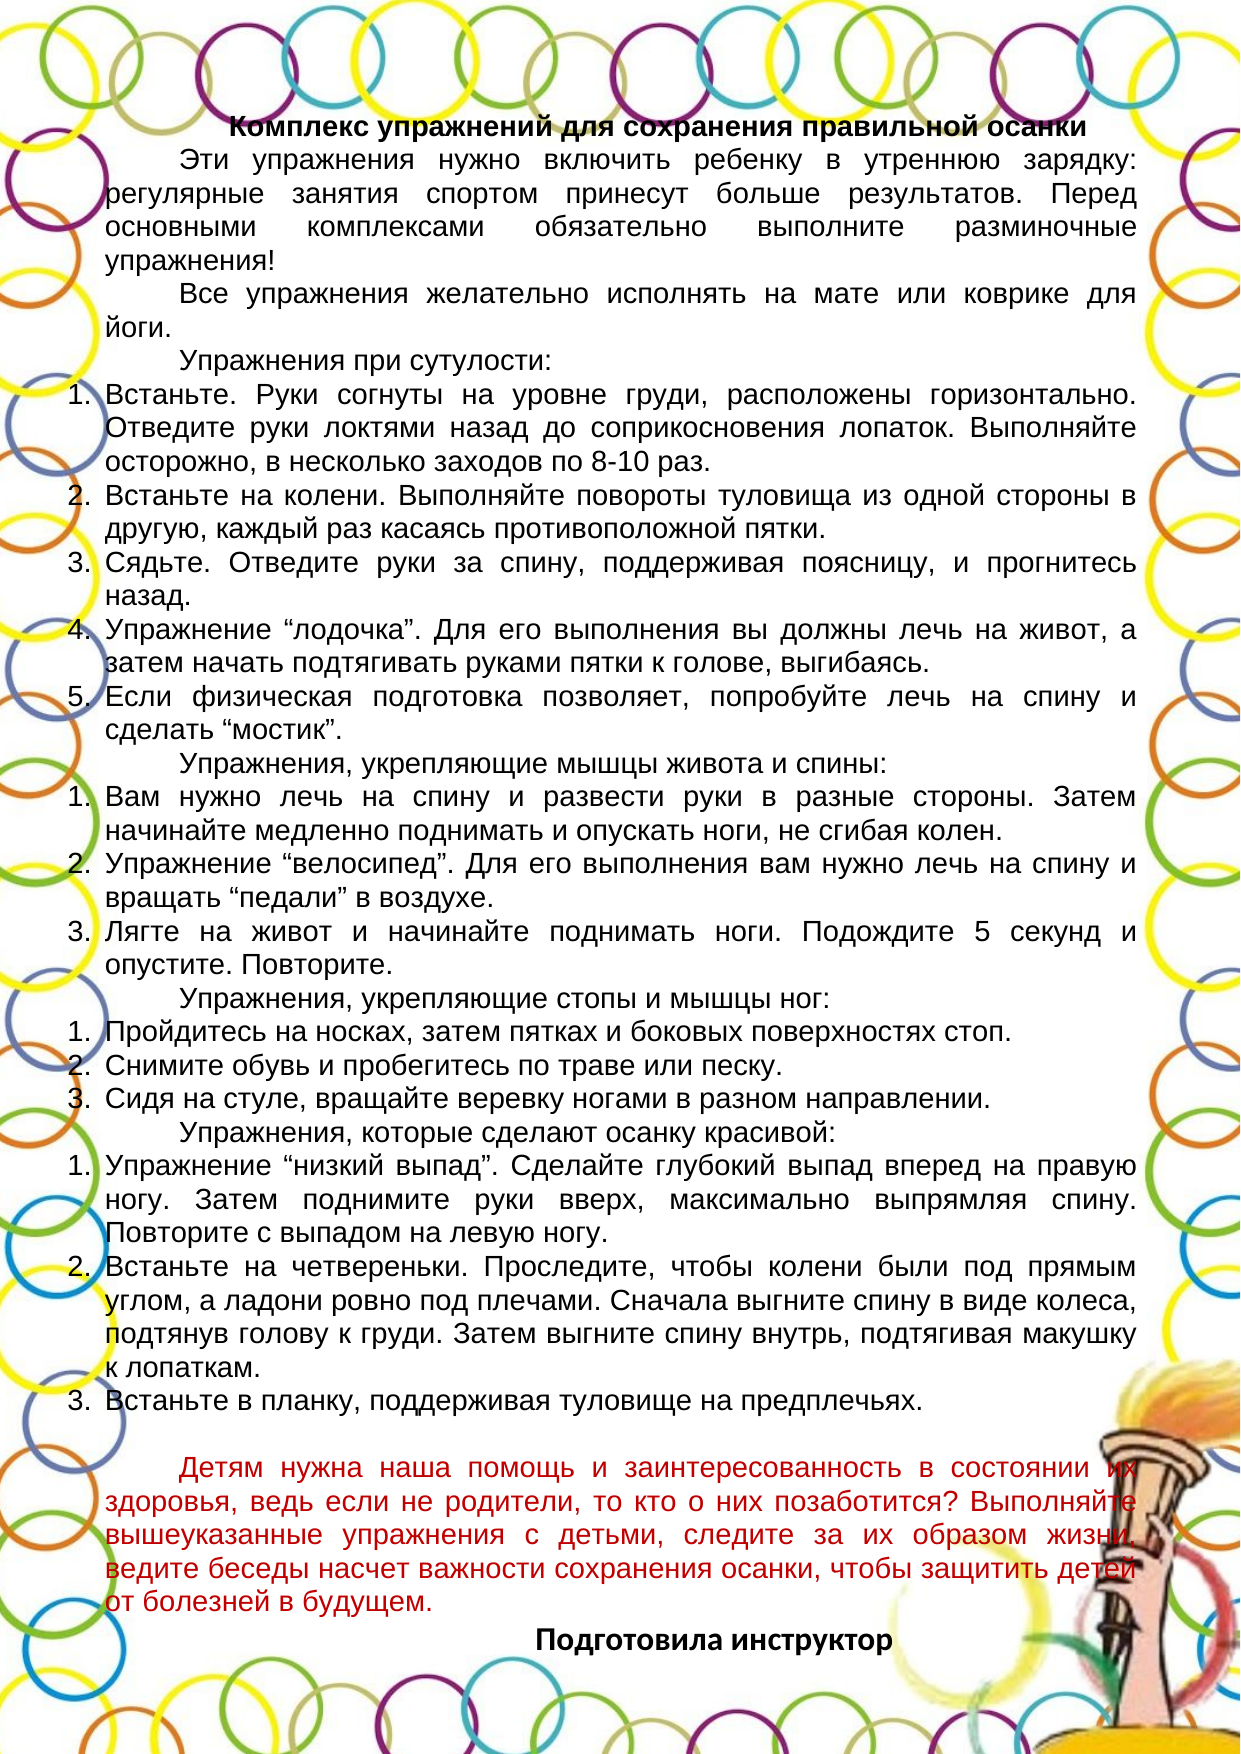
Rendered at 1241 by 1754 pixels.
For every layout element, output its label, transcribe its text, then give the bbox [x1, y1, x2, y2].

list Сидя на стуле, вращайте веревку ногами в разном направлении. [67, 1081, 1138, 1115]
list Встаньте. Руки согнуты на уровне груди, расположены горизонтально. Отведите руки локтями назад до соприкосновения лопаток. Выполняйте осторожно, в несколько заходов по 8-10 раз. [67, 377, 1138, 477]
list Встаньте в планку, поддерживая туловище на предплечьях. [67, 1383, 1138, 1417]
text Упражнения при сутулости: [104, 343, 1138, 377]
text Комплекс упражнений для сохранения правильной осанки [104, 108, 1138, 142]
text Детям нужна наша помощь и заинтересованность в состоянии их здоровья, ведь если не родители, то кто о них позаботится? Выполняйте вышеуказанные упражнения с детьми, следите за их образом жизни, ведите беседы насчет важности сохранения осанки, чтобы защитить детей от болезней в будущем. [104, 1450, 1138, 1618]
text Подготовила инструктор [104, 1618, 1138, 1659]
list Сядьте. Отведите руки за спину, поддерживая поясницу, и прогнитесь назад. [67, 544, 1138, 612]
list Лягте на живот и начинайте поднимать ноги. Подождите 5 секунд и опустите. Повторите. [67, 913, 1138, 981]
list Упражнение “лодочка”. Для его выполнения вы должны лечь на живот, а затем начать подтягивать руками пятки к голове, выгибаясь. [67, 612, 1138, 679]
list Если физическая подготовка позволяет, попробуйте лечь на спину и сделать “мостик”. [67, 679, 1138, 746]
text Все упражнения желательно исполнять на мате или коврике для йоги. [104, 276, 1138, 343]
text Эти упражнения нужно включить ребенку в утреннюю зарядку: регулярные занятия спортом принесут больше результатов. Перед основными комплексами обязательно выполните разминочные упражнения! [104, 142, 1138, 276]
list Упражнение “велосипед”. Для его выполнения вам нужно лечь на спину и вращать “педали” в воздухе. [67, 846, 1138, 913]
list Снимите обувь и пробегитесь по траве или песку. [67, 1048, 1138, 1081]
text Упражнения, укрепляющие стопы и мышцы ног: [104, 981, 1138, 1014]
text Упражнения, укрепляющие мышцы живота и спины: [104, 746, 1138, 779]
list Встаньте на четвереньки. Проследите, чтобы колени были под прямым углом, а ладони ровно под плечами. Сначала выгните спину в виде колеса, подтянув голову к груди. Затем выгните спину внутрь, подтягивая макушку к лопаткам. [67, 1249, 1138, 1383]
text Упражнения, которые сделают осанку красивой: [104, 1115, 1138, 1148]
list Вам нужно лечь на спину и развести руки в разные стороны. Затем начинайте медленно поднимать и опускать ноги, не сгибая колен. [67, 779, 1138, 846]
list Встаньте на колени. Выполняйте повороты туловища из одной стороны в другую, каждый раз касаясь противоположной пятки. [67, 477, 1138, 544]
picture [0, 0, 1241, 1754]
list Пройдитесь на носках, затем пятках и боковых поверхностях стоп. [67, 1014, 1138, 1048]
list Упражнение “низкий выпад”. Сделайте глубокий выпад вперед на правую ногу. Затем поднимите руки вверх, максимально выпрямляя спину. Повторите с выпадом на левую ногу. [67, 1148, 1138, 1249]
